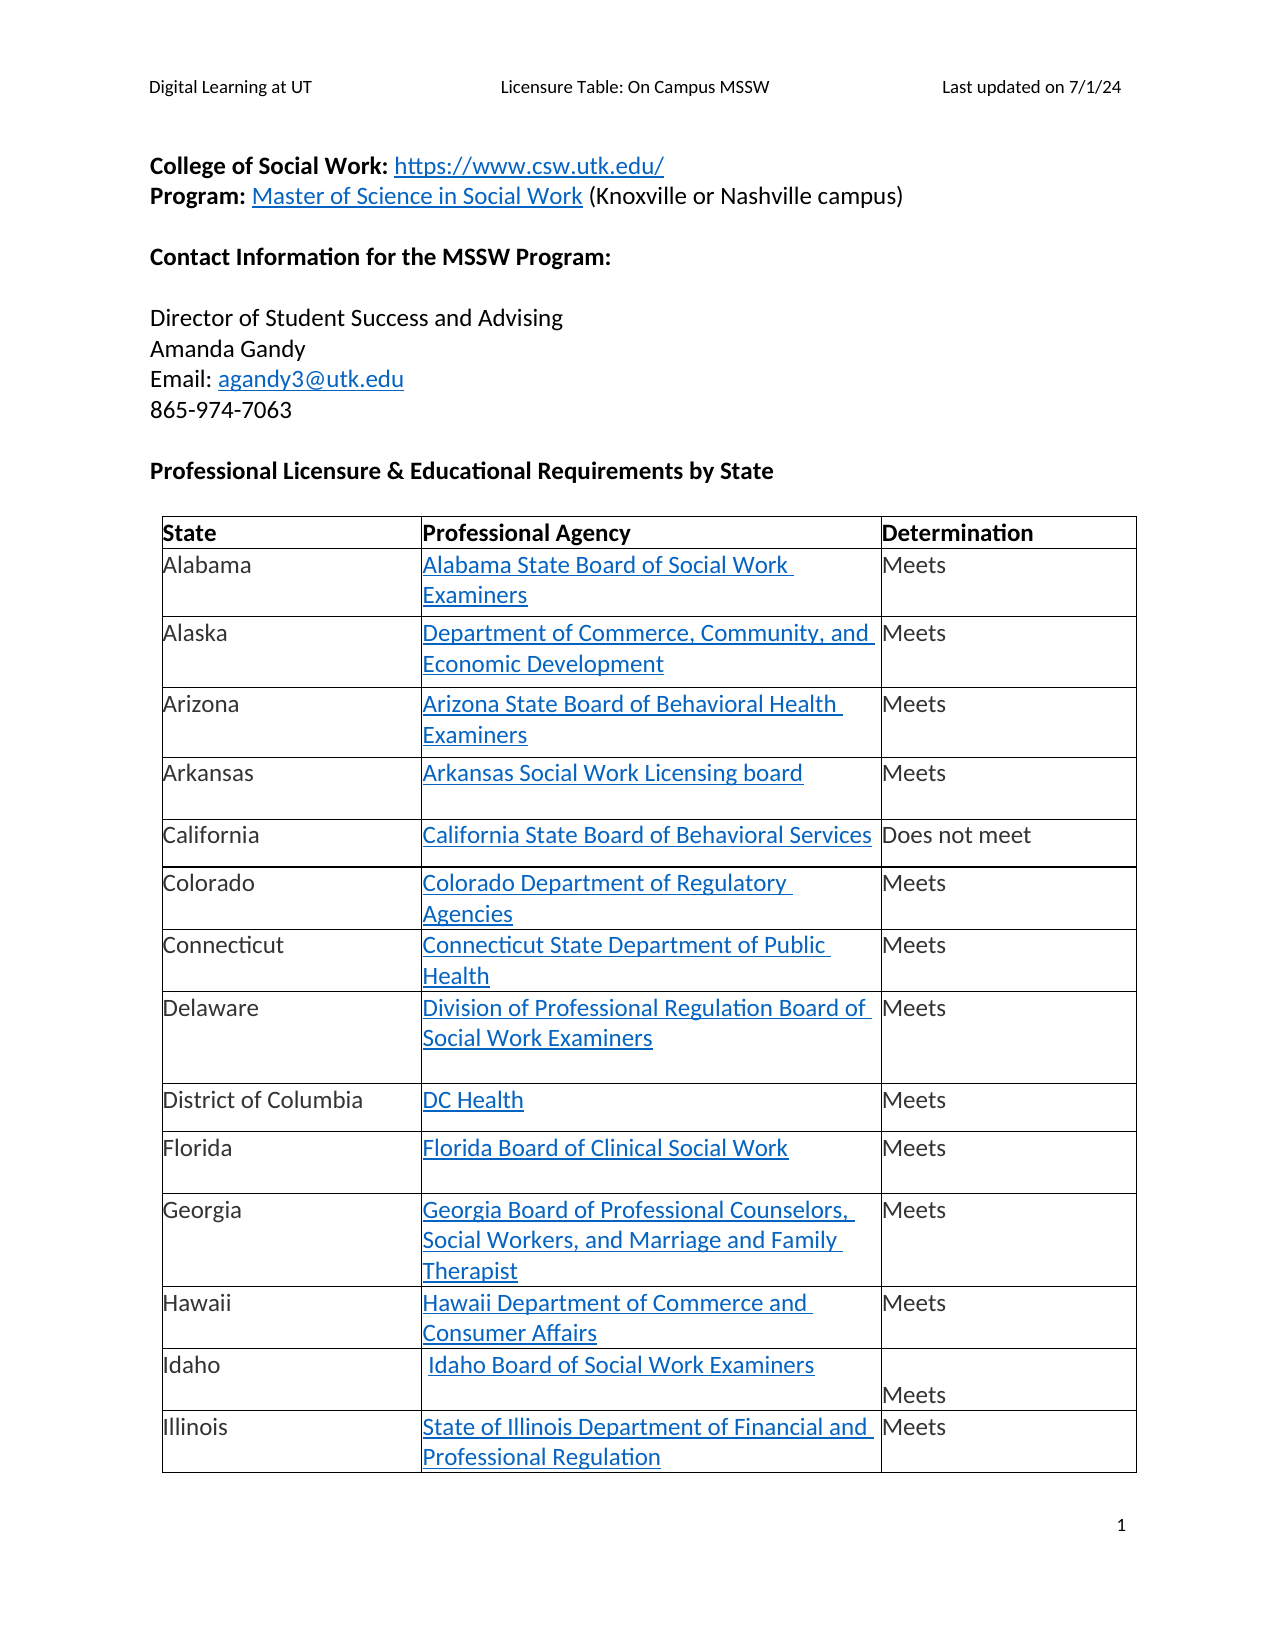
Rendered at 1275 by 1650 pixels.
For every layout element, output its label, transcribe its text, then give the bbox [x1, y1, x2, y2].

table_cell Meets [882, 1287, 1136, 1348]
table_cell Does not meet [882, 820, 1136, 866]
table_cell Arkansas [163, 758, 421, 819]
table_cell Meets [882, 688, 1136, 757]
table_cell Florida [163, 1132, 421, 1193]
table_cell Florida Board of Clinical Social Work [422, 1132, 881, 1193]
table_cell Meets [882, 549, 1136, 616]
table_cell Meets [882, 868, 1136, 928]
table_cell State of Illinois Department of Financial and Professional Regulation [422, 1411, 881, 1472]
table_cell Colorado Department of Regulatory Agencies [422, 868, 881, 928]
table_cell Arizona [163, 688, 421, 757]
table_cell Arizona State Board of Behavioral Health Examiners [422, 688, 881, 757]
table_cell Connecticut [163, 930, 421, 991]
table_cell Meets [882, 930, 1136, 991]
table_cell Meets [882, 617, 1136, 687]
table_cell District of Columbia [163, 1084, 421, 1131]
table_cell Delaware [163, 992, 421, 1083]
table_cell Meets [882, 758, 1136, 819]
text College of Social Work: https://www.csw.utk.edu/ [150, 150, 1125, 181]
text Professional Licensure & Educational Requirements by State [150, 455, 1125, 486]
table_cell Georgia [163, 1194, 421, 1286]
table_cell California State Board of Behavioral Services [422, 820, 881, 866]
table_cell Department of Commerce, Community, and Economic Development [422, 617, 881, 687]
text Program: Master of Science in Social Work (Knoxville or Nashville campus) [150, 181, 1125, 211]
text Amanda Gandy [150, 333, 1125, 364]
table_cell Arkansas Social Work Licensing board [422, 758, 881, 819]
table_cell Connecticut State Department of Public Health [422, 930, 881, 991]
table_header State [163, 517, 421, 548]
table_cell Idaho [163, 1349, 421, 1410]
table_cell Idaho Board of Social Work Examiners [422, 1349, 881, 1410]
table_cell Meets [882, 1194, 1136, 1286]
table_cell Hawaii [163, 1287, 421, 1348]
table_cell Colorado [163, 868, 421, 928]
table_cell Illinois [163, 1411, 421, 1472]
table_header Professional Agency [422, 517, 881, 548]
table_cell Hawaii Department of Commerce and Consumer Affairs [422, 1287, 881, 1348]
table_cell Meets [882, 1084, 1136, 1131]
table_cell Meets [882, 992, 1136, 1083]
text 865-974-7063 [150, 394, 1125, 425]
table_cell Division of Professional Regulation Board of Social Work Examiners [422, 992, 881, 1083]
table_cell DC Health [422, 1084, 881, 1131]
table_cell Alabama State Board of Social Work Examiners [422, 549, 881, 616]
table_cell California [163, 820, 421, 866]
text Contact Information for the MSSW Program: [150, 242, 1125, 272]
table_cell Alaska [163, 617, 421, 687]
table_cell Georgia Board of Professional Counselors, Social Workers, and Marriage and Family Therapist [422, 1194, 881, 1286]
table_cell Alabama [163, 549, 421, 616]
table_cell Meets [882, 1349, 1136, 1410]
text Director of Student Success and Advising [150, 303, 1125, 333]
text Email: agandy3@utk.edu [150, 364, 1125, 394]
table_cell Meets [882, 1411, 1136, 1472]
table_cell Meets [882, 1132, 1136, 1193]
table_header Determination [882, 517, 1136, 548]
